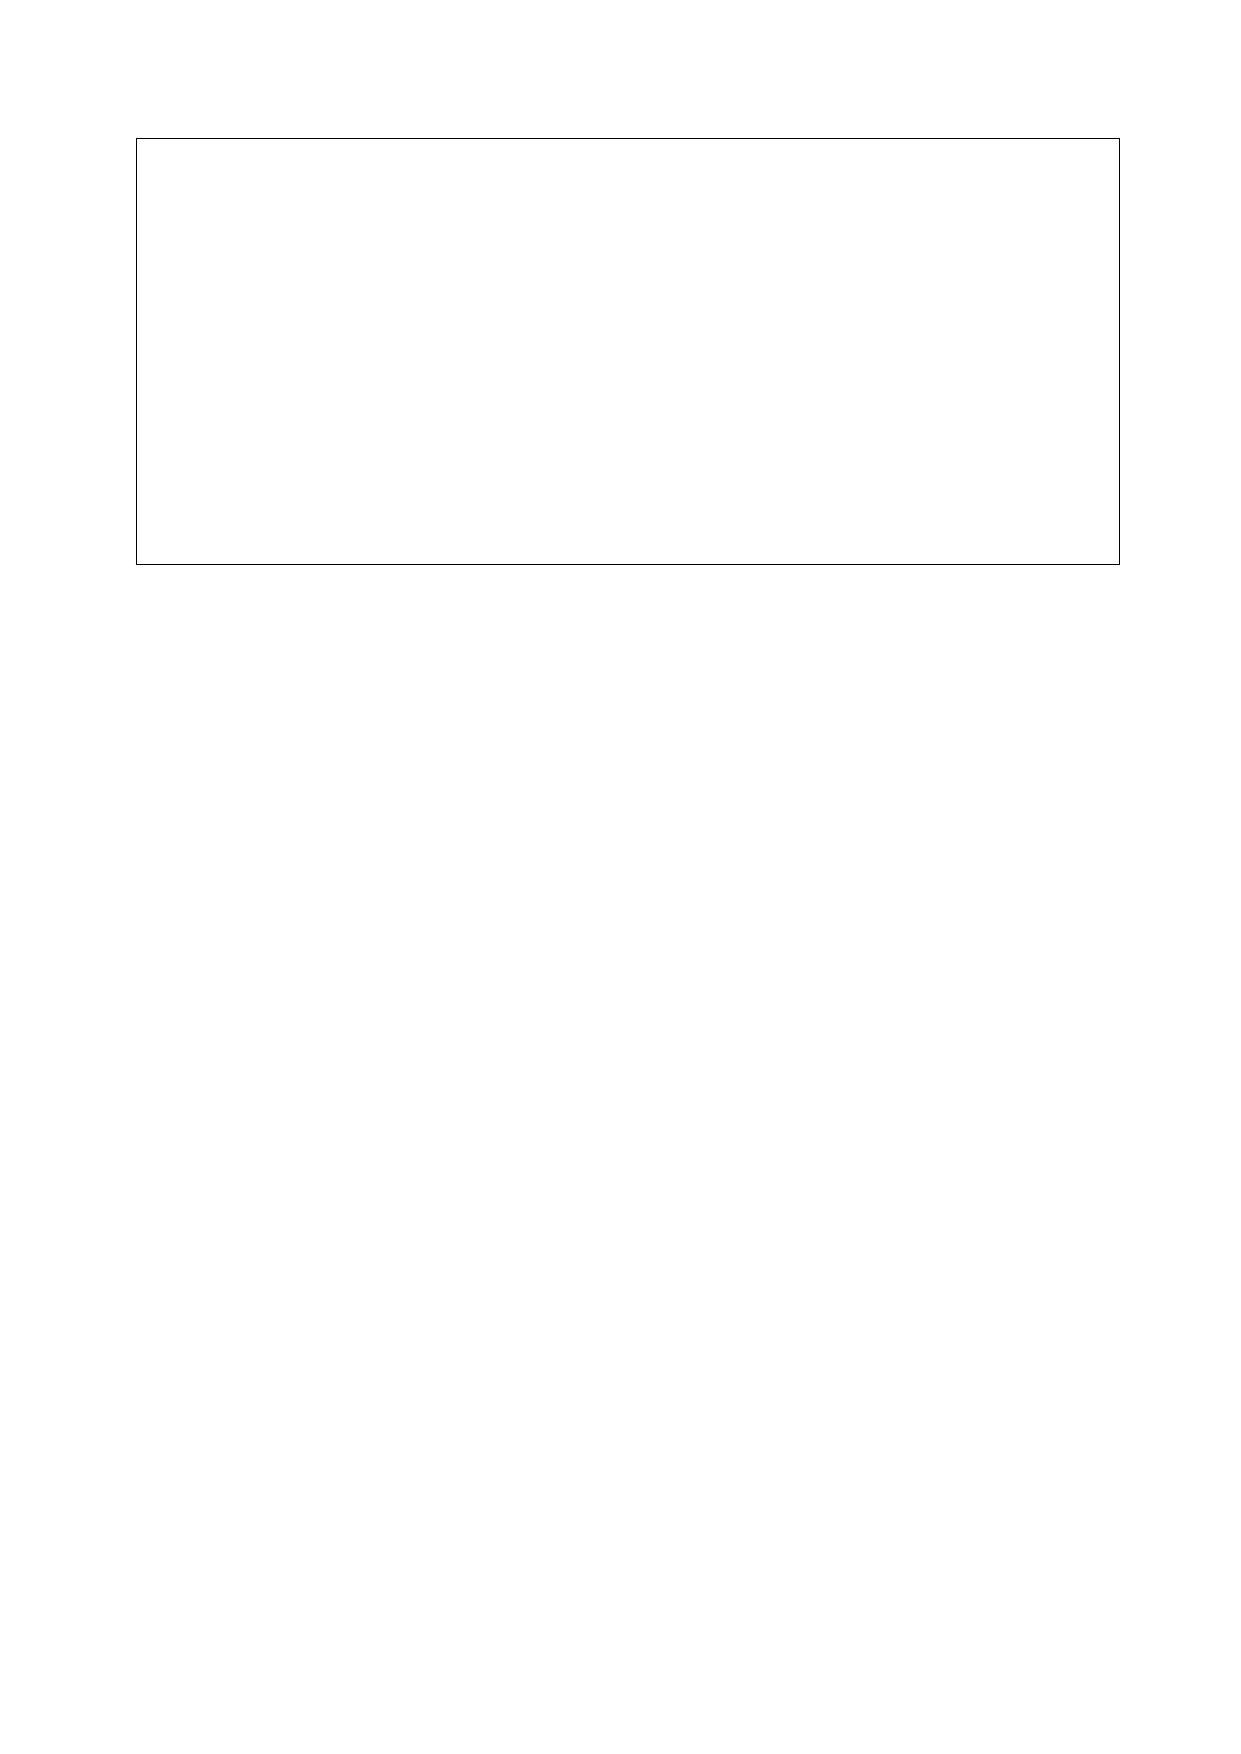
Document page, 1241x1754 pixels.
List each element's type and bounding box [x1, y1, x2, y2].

table_header [137, 139, 1119, 564]
